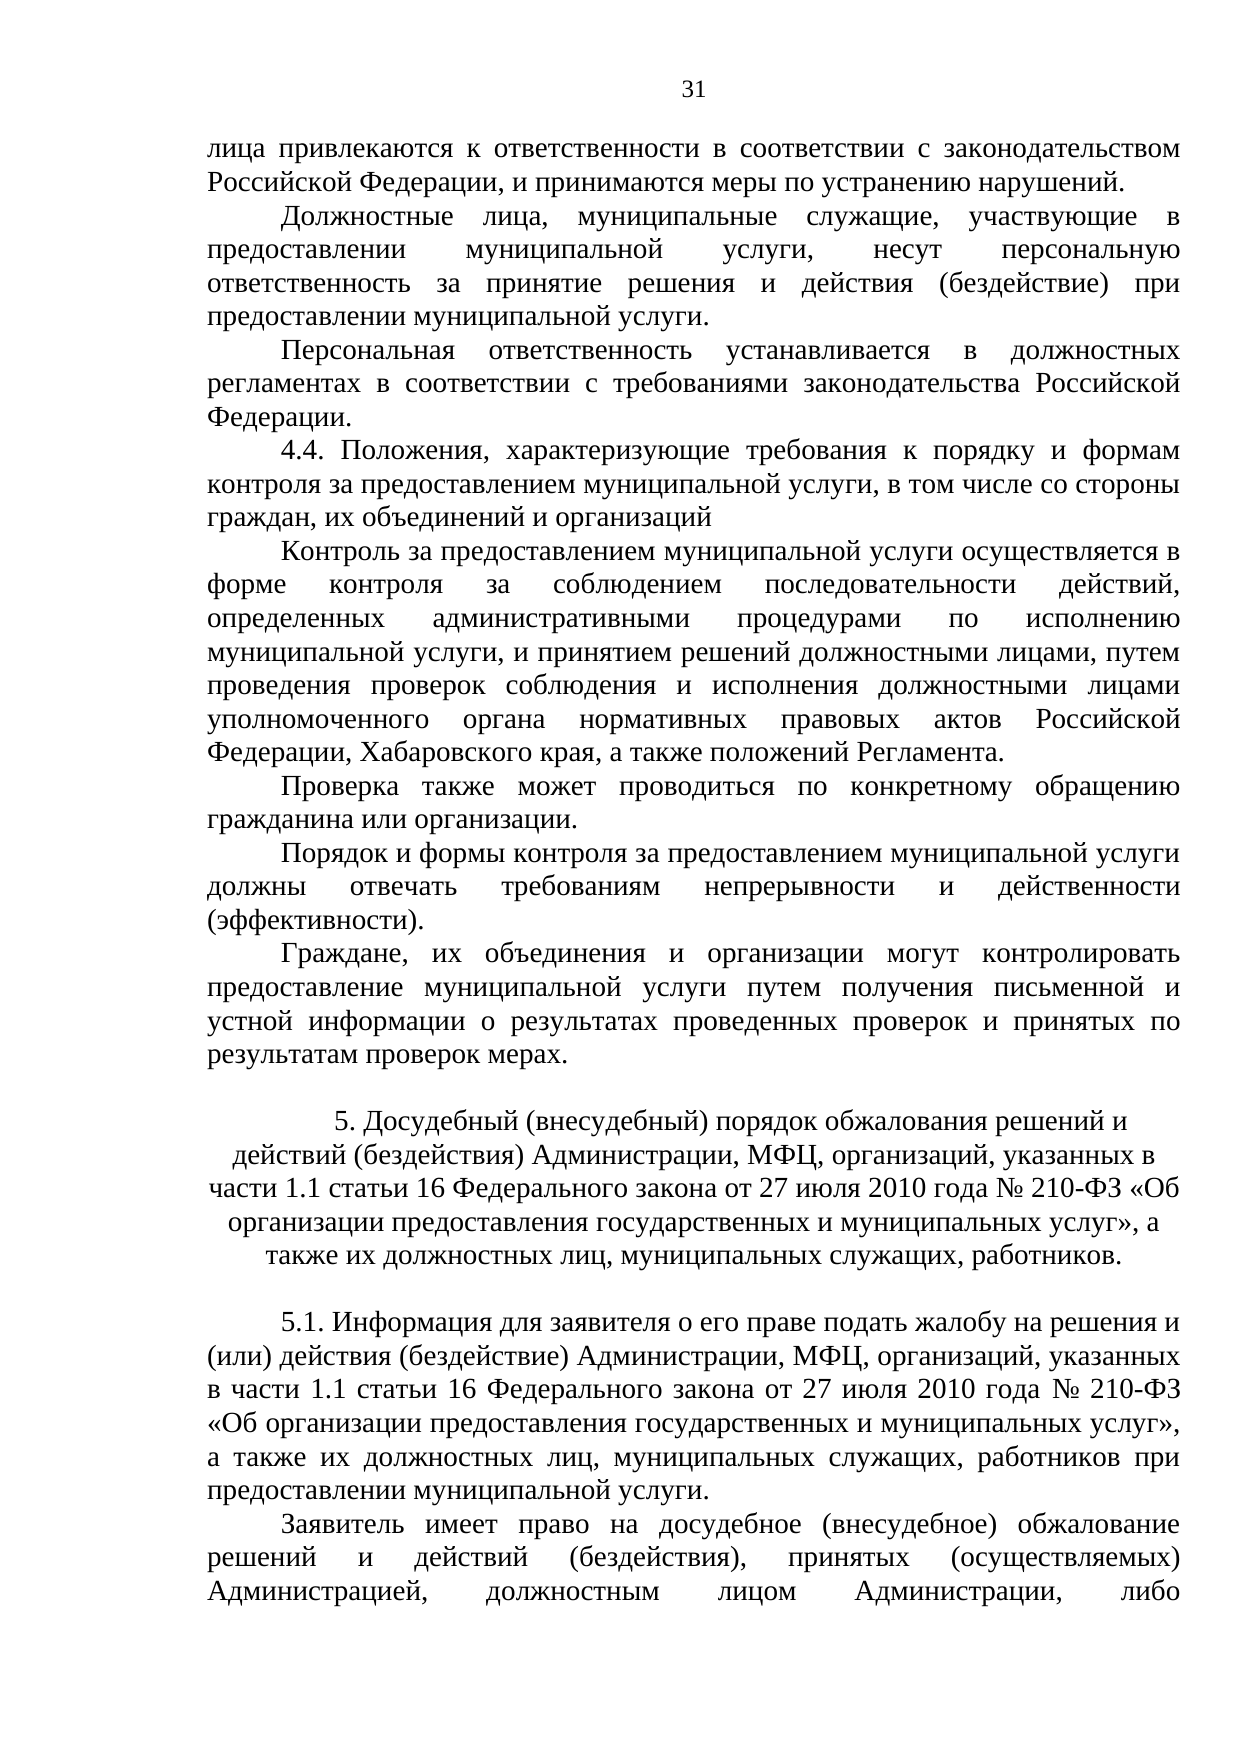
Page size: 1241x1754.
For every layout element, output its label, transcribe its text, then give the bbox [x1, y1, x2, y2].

text Проверка также может проводиться по конкретному обращению гражданина или организации. [207, 768, 1181, 835]
text Порядок и формы контроля за предоставлением муниципальной услуги должны отвечать требованиям непрерывности и действенности (эффективности). [207, 835, 1181, 936]
text Персональная ответственность устанавливается в должностных регламентах в соответствии с требованиями законодательства Российской Федерации. [207, 332, 1181, 432]
text 5.1. Информация для заявителя о его праве подать жалобу на решения и (или) действия (бездействие) Администрации, МФЦ, организаций, указанных в части 1.1 статьи 16 Федерального закона от 27 июля 2010 года № 210-ФЗ «Об организации предоставления государственных и муниципальных услуг», а также их должностных лиц, муниципальных служащих, работников при предоставлении муниципальной услуги. [207, 1304, 1181, 1506]
text Должностные лица, муниципальные служащие, участвующие в предоставлении муниципальной услуги, несут персональную ответственность за принятие решения и действия (бездействие) при предоставлении муниципальной услуги. [207, 198, 1181, 332]
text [207, 131, 1181, 198]
text 4.4. Положения, характеризующие требования к порядку и формам контроля за предоставлением муниципальной услуги, в том числе со стороны граждан, их объединений и организаций [207, 432, 1181, 533]
text 5. Досудебный (внесудебный) порядок обжалования решений и действий (бездействия) Администрации, МФЦ, организаций, указанных в части 1.1 статьи 16 Федерального закона от 27 июля 2010 года № 210-ФЗ «Об организации предоставления государственных и муниципальных услуг», а также их должностных лиц, муниципальных служащих, работников. [207, 1103, 1181, 1271]
text Граждане, их объединения и организации могут контролировать предоставление муниципальной услуги путем получения письменной и устной информации о результатах проведенных проверок и принятых по результатам проверок мерах. [207, 936, 1181, 1070]
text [207, 1506, 1181, 1606]
text Контроль за предоставлением муниципальной услуги осуществляется в форме контроля за соблюдением последовательности действий, определенных административными процедурами по исполнению муниципальной услуги, и принятием решений должностными лицами, путем проведения проверок соблюдения и исполнения должностными лицами уполномоченного органа нормативных правовых актов Российской Федерации, Хабаровского края, а также положений Регламента. [207, 533, 1181, 768]
